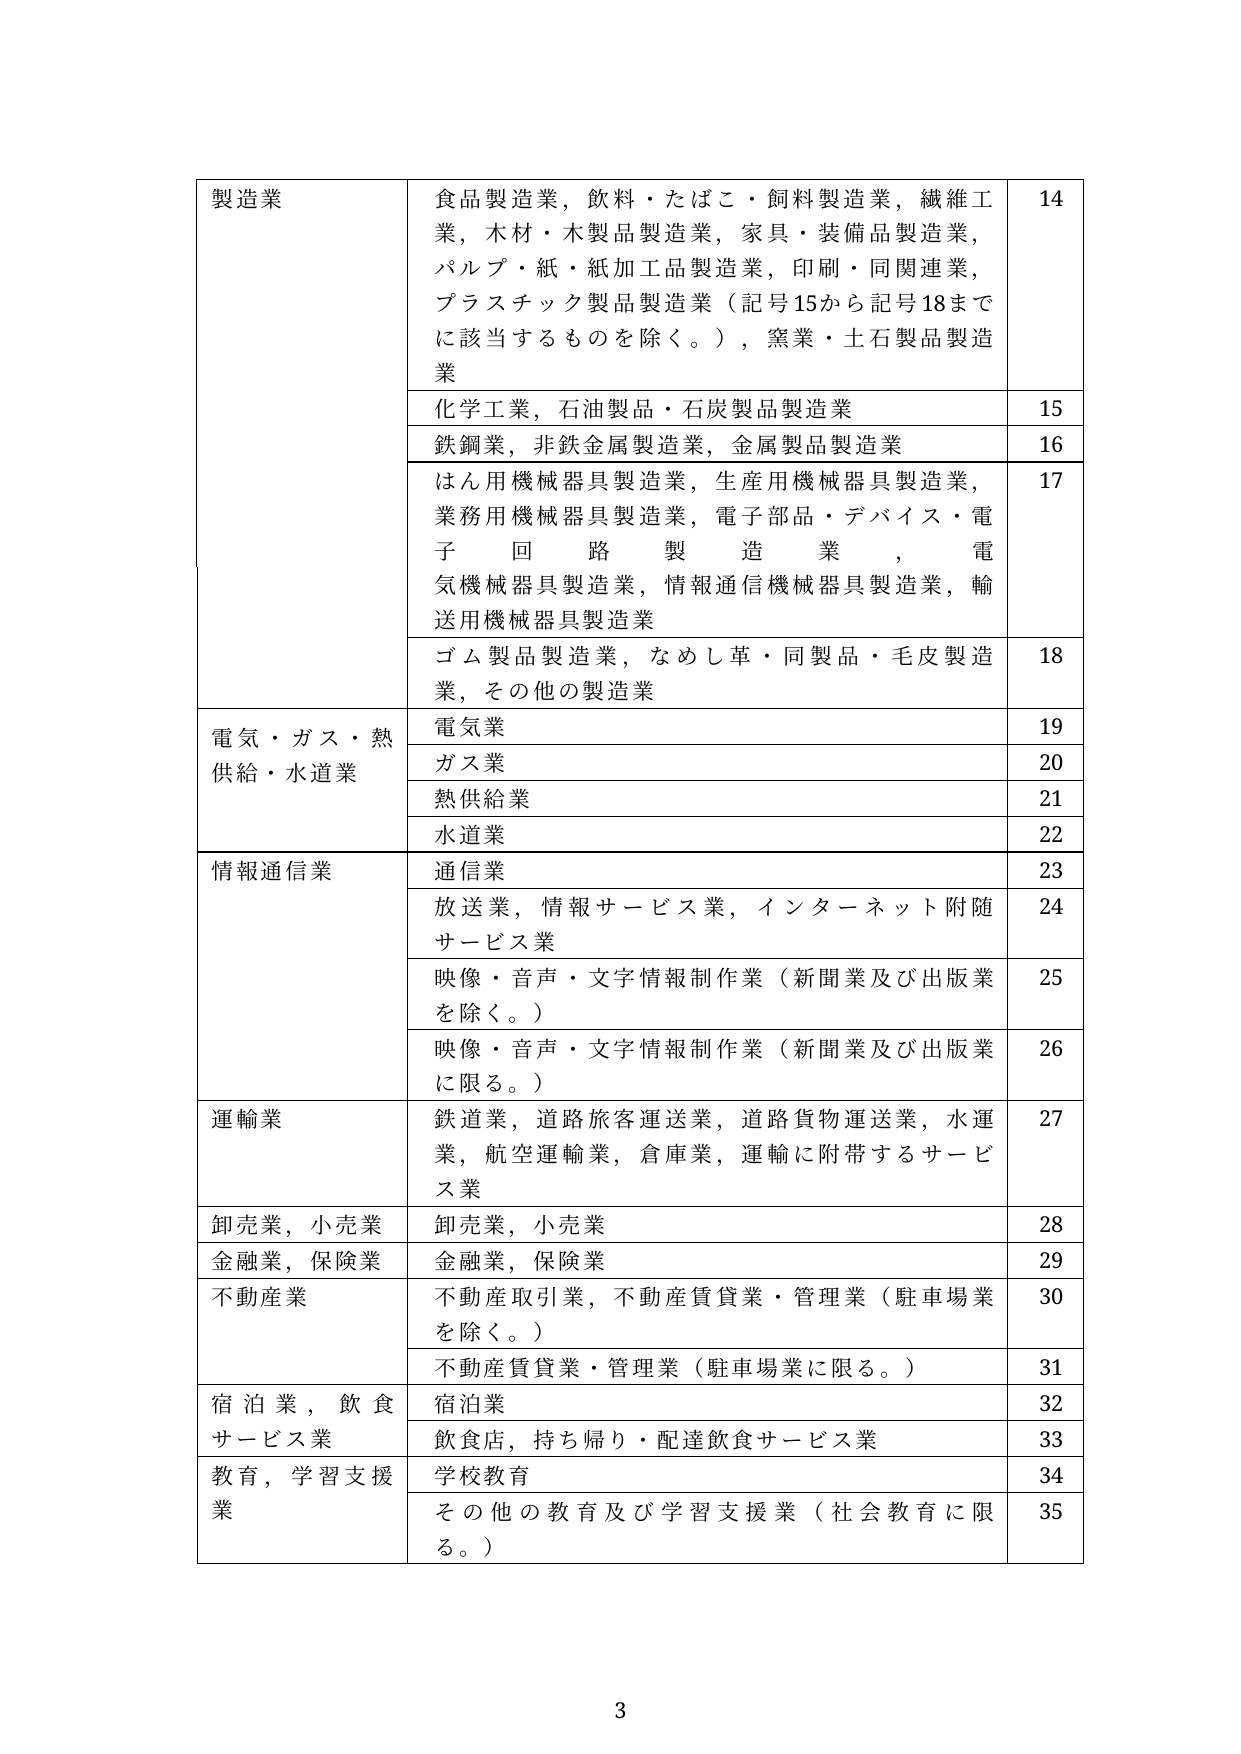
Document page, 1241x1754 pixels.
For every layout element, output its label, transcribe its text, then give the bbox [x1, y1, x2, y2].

table_cell [1008, 567, 1083, 637]
table_cell 25 [1008, 959, 1083, 1029]
table_cell 不動産業 [198, 1279, 407, 1384]
table_cell 電気業 [408, 709, 1007, 744]
table_cell 14 [1008, 180, 1083, 389]
table_cell 電気・ガス・熱供給・水道業 [198, 709, 407, 851]
table_cell 卸売業，小売業 [408, 1207, 1007, 1242]
table_cell 運輸業 [198, 1101, 407, 1206]
table_cell 17 [1008, 463, 1083, 567]
table_cell 31 [1008, 1349, 1083, 1384]
table_cell 34 [1008, 1457, 1083, 1492]
table_cell 24 [1008, 889, 1083, 958]
table_cell 18 [1008, 638, 1083, 708]
table_cell はん用機械器具製造業，生産用機械器具製造業，業務用機械器具製造業，電子部品・デバイス・電子回路製造業，電 [408, 463, 1007, 567]
table_cell 33 [1008, 1421, 1083, 1456]
table_cell 学校教育 [408, 1457, 1007, 1492]
table_cell 通信業 [408, 853, 1007, 887]
table_cell [198, 567, 407, 708]
table_cell 宿泊業，飲食サービス業 [198, 1385, 407, 1456]
table_cell 情報通信業 [198, 853, 407, 1100]
table_cell 20 [1008, 745, 1083, 779]
table_cell 卸売業，小売業 [198, 1207, 407, 1242]
table_cell 放送業，情報サービス業，インターネット附随サービス業 [408, 889, 1007, 958]
table_cell 金融業，保険業 [408, 1243, 1007, 1277]
table_cell 不動産賃貸業・管理業（駐車場業に限る。） [408, 1349, 1007, 1384]
table_cell 35 [1008, 1493, 1083, 1563]
table_cell 26 [1008, 1030, 1083, 1100]
table_cell 食品製造業，飲料・たばこ・飼料製造業，繊維工業，木材・木製品製造業，家具・装備品製造業，パルプ・紙・紙加工品製造業，印刷・同関連業，プラスチック製品製造業（記号15から記号18までに該当するものを除く。），窯業・土石製品製造業 [408, 180, 1007, 389]
table_cell 27 [1008, 1101, 1083, 1206]
table_cell ゴム製品製造業，なめし革・同製品・毛皮製造業，その他の製造業 [408, 638, 1007, 708]
table_cell 29 [1008, 1243, 1083, 1277]
table_cell 鉄鋼業，非鉄金属製造業，金属製品製造業 [408, 426, 1007, 461]
table_cell 映像・音声・文字情報制作業（新聞業及び出版業を除く。） [408, 959, 1007, 1029]
table_cell 化学工業，石油製品・石炭製品製造業 [408, 391, 1007, 425]
table_cell 16 [1008, 426, 1083, 461]
table_cell 飲食店，持ち帰り・配達飲食サービス業 [408, 1421, 1007, 1456]
table_cell 気機械器具製造業，情報通信機械器具製造業，輸送用機械器具製造業 [408, 567, 1007, 637]
table_cell 21 [1008, 781, 1083, 816]
table_cell 宿泊業 [408, 1385, 1007, 1420]
table_cell 28 [1008, 1207, 1083, 1242]
table_cell 金融業，保険業 [198, 1243, 407, 1277]
table_cell 15 [1008, 391, 1083, 425]
table_cell 教育，学習支援業 [198, 1457, 407, 1563]
table_cell 熱供給業 [408, 781, 1007, 816]
table_cell 鉄道業，道路旅客運送業，道路貨物運送業，水運業，航空運輸業，倉庫業，運輸に附帯するサービス業 [408, 1101, 1007, 1206]
table_cell その他の教育及び学習支援業（社会教育に限る。） [408, 1493, 1007, 1563]
table_cell 製造業 [197, 180, 407, 567]
table_cell 19 [1008, 709, 1083, 744]
table_cell 不動産取引業，不動産賃貸業・管理業（駐車場業を除く。） [408, 1279, 1007, 1348]
table_cell 30 [1008, 1279, 1083, 1348]
table_cell ガス業 [408, 745, 1007, 779]
table_cell 映像・音声・文字情報制作業（新聞業及び出版業に限る。） [408, 1030, 1007, 1100]
table_cell 22 [1008, 817, 1083, 851]
table_cell 水道業 [408, 817, 1007, 851]
table_cell 32 [1008, 1385, 1083, 1420]
table_cell 23 [1008, 853, 1083, 887]
